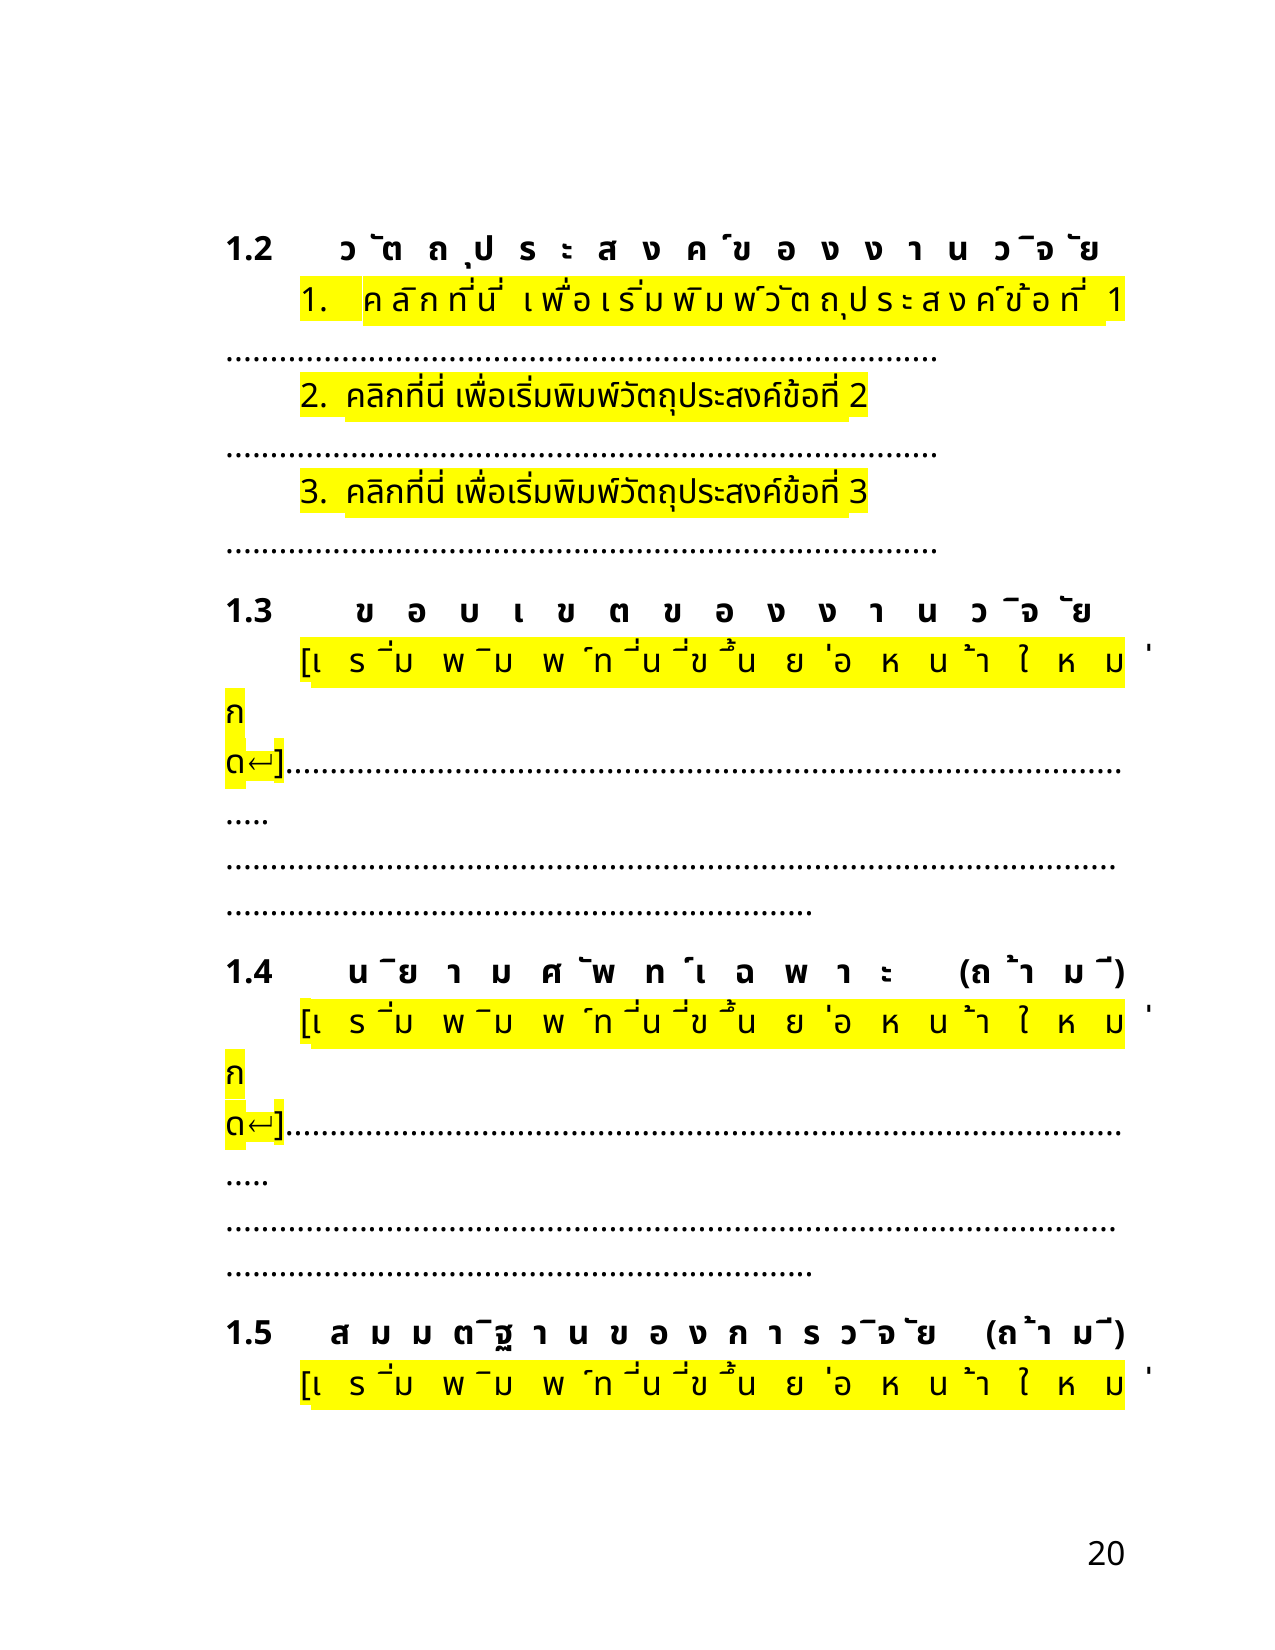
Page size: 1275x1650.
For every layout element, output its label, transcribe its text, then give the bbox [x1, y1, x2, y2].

text 1.2 วัตถุประสงค์ของงานวิจัย 1. คลิกที่นี่ เพื่อเริ่มพิมพ์วัตถุประสงค์ข้อที่ 1 ................................................................................ [225, 225, 1125, 372]
text 3. คลิกที่นี่ เพื่อเริ่มพิมพ์วัตถุประสงค์ข้อที่ 3 ................................................................................ [225, 468, 1125, 564]
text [225, 1309, 1125, 1410]
text 1.4 นิยามศัพท์เฉพาะ (ถ้ามี) [เริ่มพิมพ์ที่นี่ขึ้นย่อหน้าใหม่กด]................................................................................................... [225, 948, 1125, 1195]
text 1.3 ขอบเขตของงานวิจัย [เริ่มพิมพ์ที่นี่ขึ้นย่อหน้าใหม่กด]................................................................................................... [225, 586, 1125, 834]
text 2. คลิกที่นี่ เพื่อเริ่มพิมพ์วัตถุประสงค์ข้อที่ 2 ................................................................................ [225, 372, 1125, 468]
